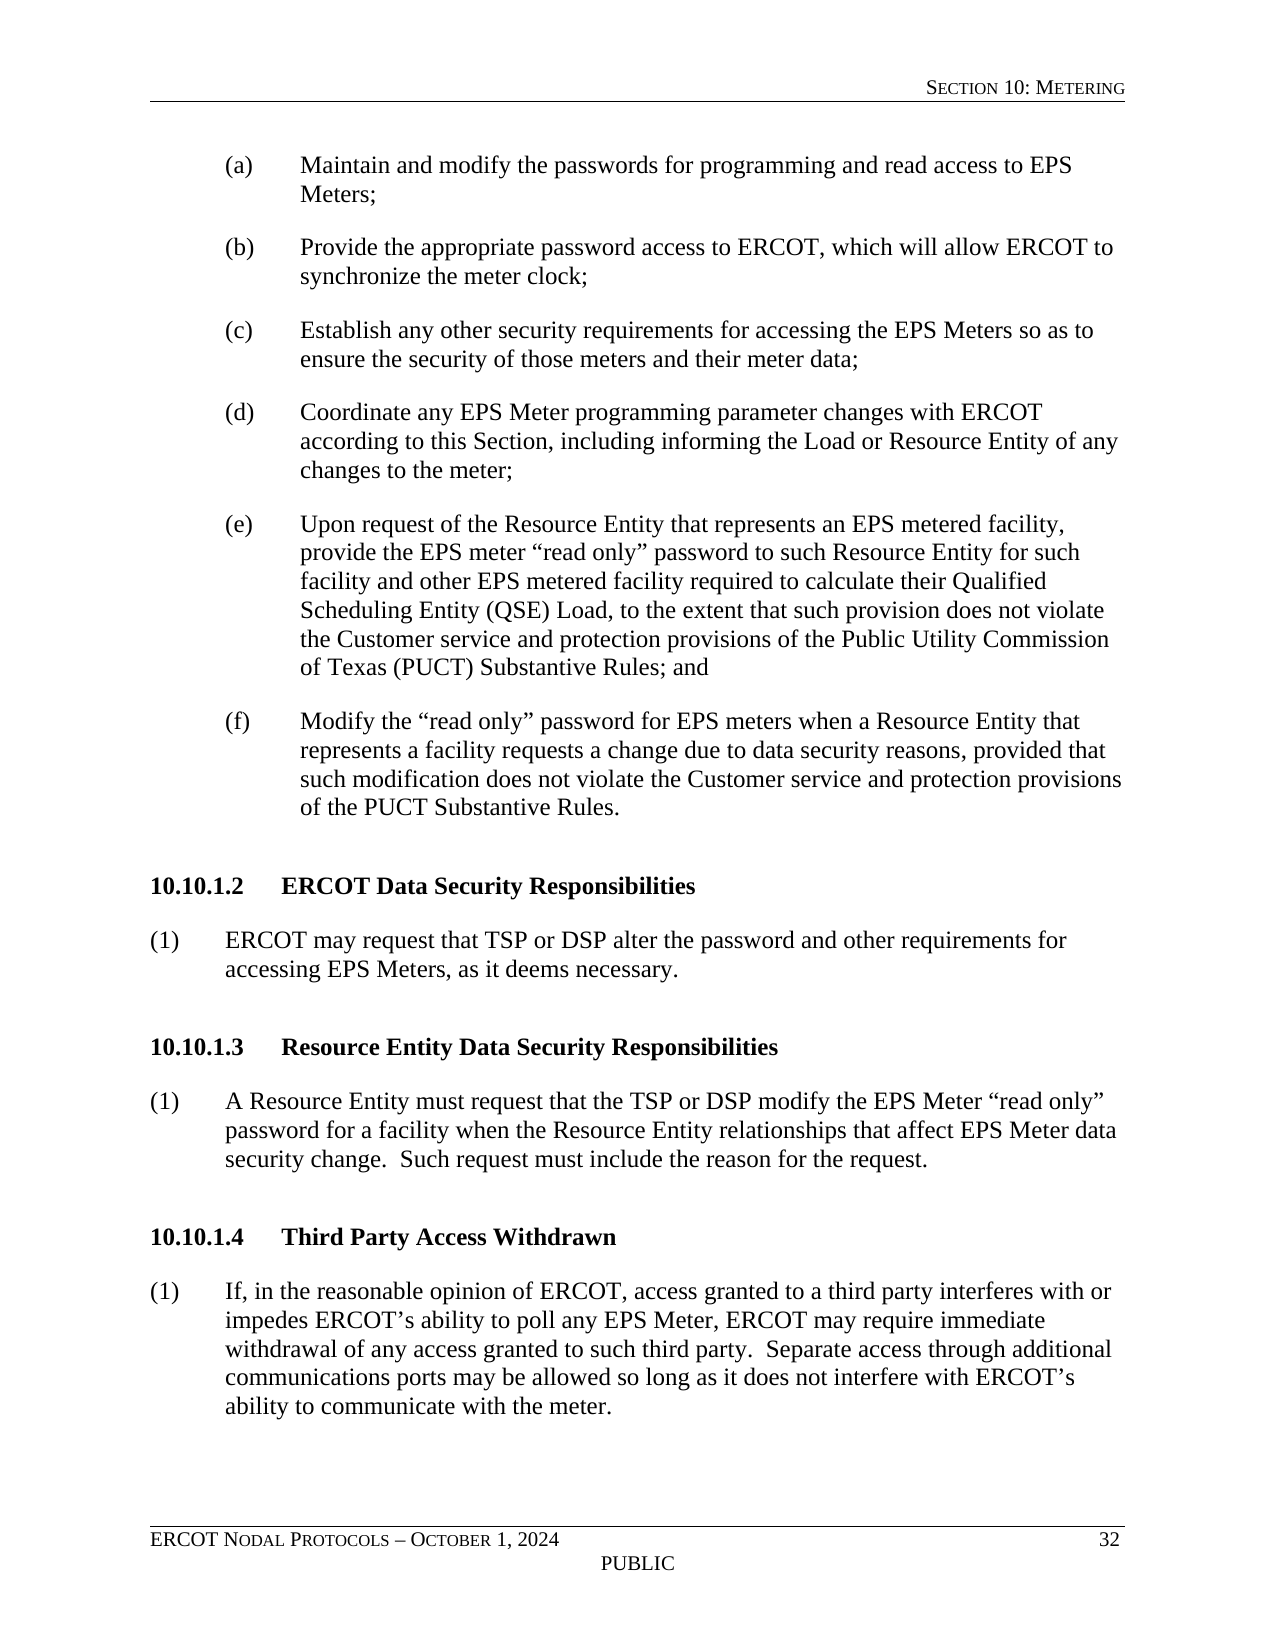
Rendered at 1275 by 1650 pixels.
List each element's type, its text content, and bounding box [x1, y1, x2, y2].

list (d) Coordinate any EPS Meter programming parameter changes with ERCOT according to this Section, including informing the Load or Resource Entity of any changes to the meter; [225, 397, 1125, 484]
list (e) Upon request of the Resource Entity that represents an EPS metered facility, provide the EPS meter “read only” password to such Resource Entity for such facility and other EPS metered facility required to calculate their Qualified Scheduling Entity (QSE) Load, to the extent that such provision does not violate the Customer service and protection provisions of the Public Utility Commission of Texas (PUCT) Substantive Rules; and [225, 509, 1125, 681]
text (1) ERCOT may request that TSP or DSP alter the password and other requirements for accessing EPS Meters, as it deems necessary. [150, 925, 1125, 982]
text (1) A Resource Entity must request that the TSP or DSP modify the EPS Meter “read only” password for a facility when the Resource Entity relationships that affect EPS Meter data security change. Such request must include the reason for the request. [150, 1086, 1125, 1172]
text 10.10.1.2 ERCOT Data Security Responsibilities [150, 871, 1125, 900]
text 10.10.1.3 Resource Entity Data Security Responsibilities [150, 1032, 1125, 1061]
list (f) Modify the “read only” password for EPS meters when a Resource Entity that represents a facility requests a change due to data security reasons, provided that such modification does not violate the Customer service and protection provisions of the PUCT Substantive Rules. [225, 706, 1125, 821]
text 10.10.1.4 Third Party Access Withdrawn [150, 1222, 1125, 1251]
text (1) If, in the reasonable opinion of ERCOT, access granted to a third party interferes with or impedes ERCOT’s ability to poll any EPS Meter, ERCOT may require immediate withdrawal of any access granted to such third party. Separate access through additional communications ports may be allowed so long as it does not interfere with ERCOT’s ability to communicate with the meter. [150, 1276, 1125, 1420]
list (c) Establish any other security requirements for accessing the EPS Meters so as to ensure the security of those meters and their meter data; [225, 315, 1125, 372]
list (a) Maintain and modify the passwords for programming and read access to EPS Meters; [225, 150, 1125, 207]
list (b) Provide the appropriate password access to ERCOT, which will allow ERCOT to synchronize the meter clock; [225, 232, 1125, 290]
